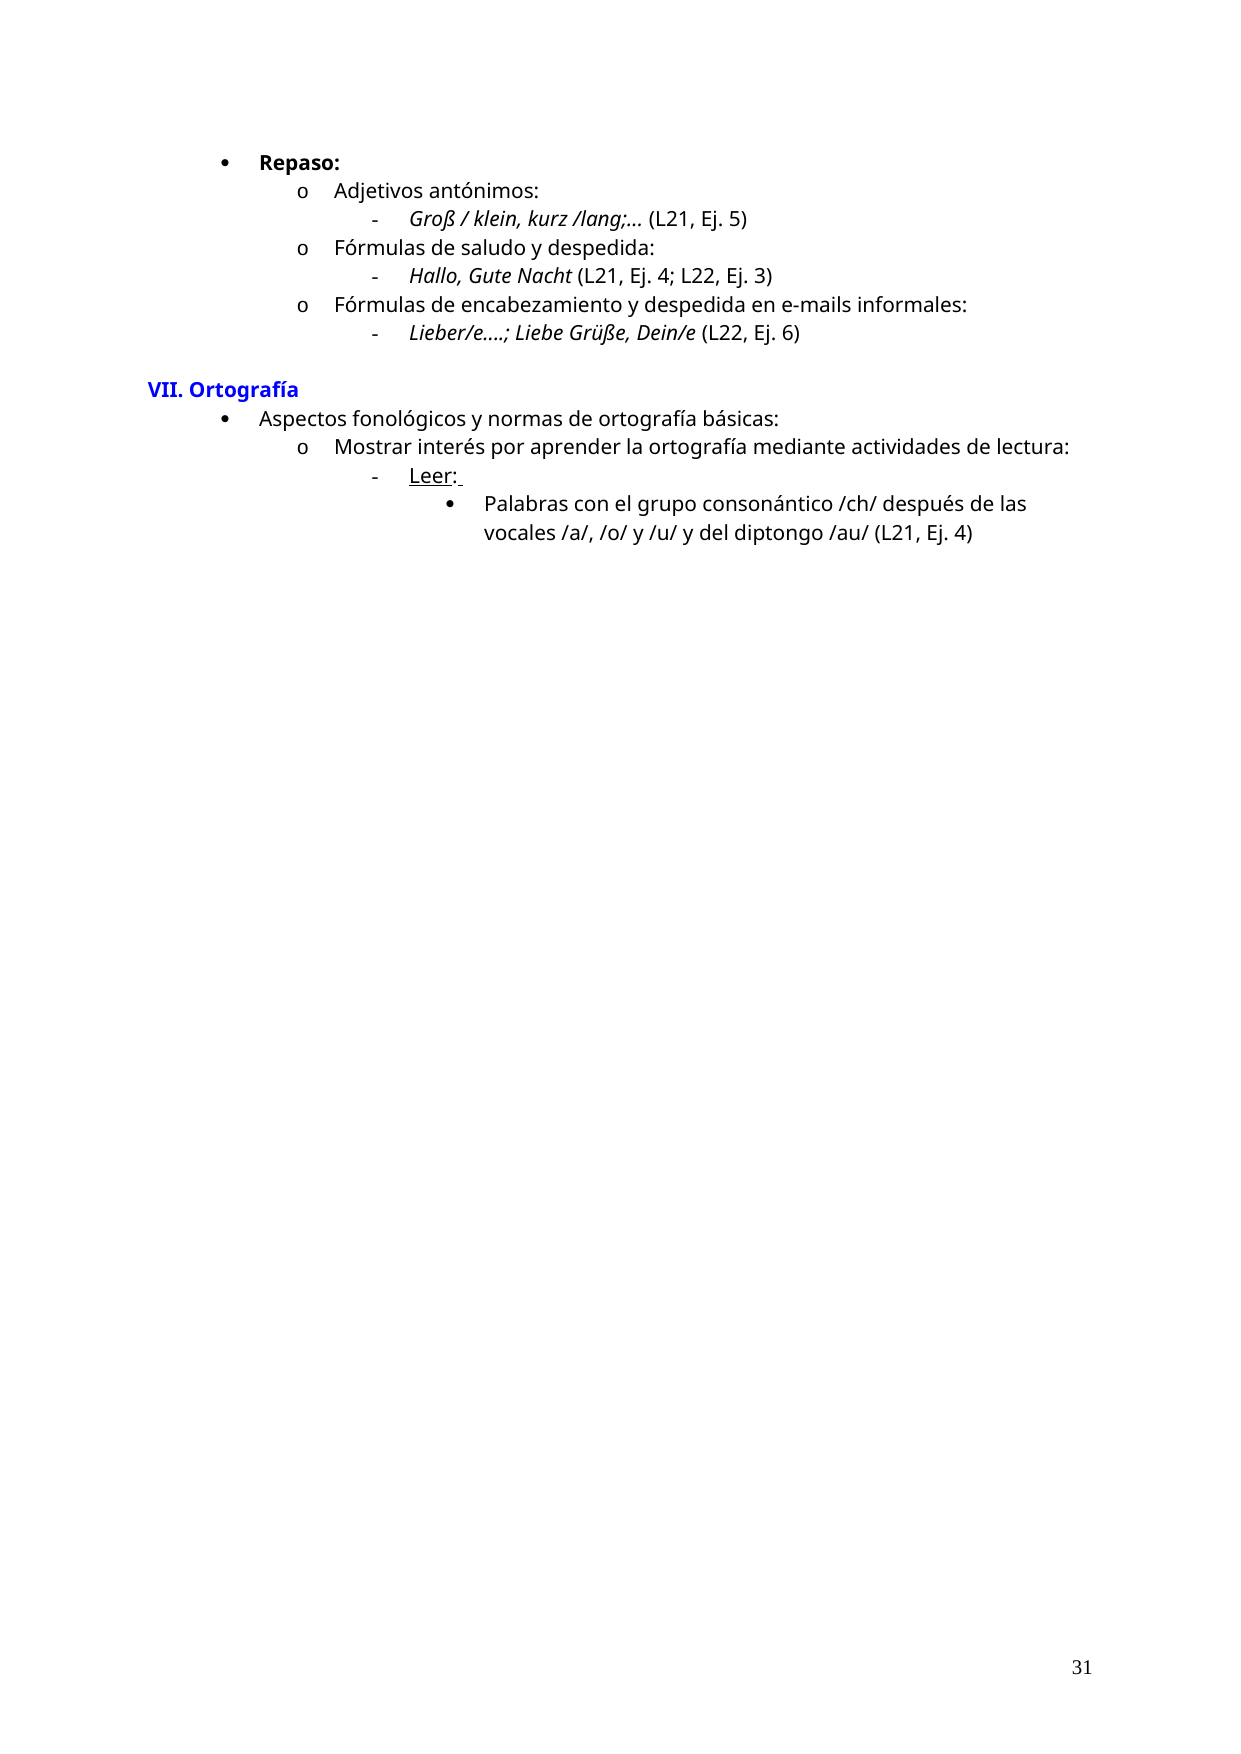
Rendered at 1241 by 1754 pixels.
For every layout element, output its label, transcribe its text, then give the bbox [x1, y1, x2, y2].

list Aspectos fonológicos y normas de ortografía básicas: [221, 404, 1093, 432]
list Lieber/e....; Liebe Grüße, Dein/e (L22, Ej. 6) [371, 318, 1093, 347]
list Palabras con el grupo consonántico /ch/ después de las vocales /a/, /o/ y /u/ y del diptongo /au/ (L21, Ej. 4) [446, 489, 1093, 546]
list Hallo, Gute Nacht (L21, Ej. 4; L22, Ej. 3) [371, 262, 1093, 290]
subtitle VII. Ortografía [148, 375, 1093, 404]
list Repaso: [221, 148, 1093, 176]
list Leer: [371, 461, 1093, 489]
list Groß / klein, kurz /lang;... (L21, Ej. 5) [371, 204, 1093, 233]
list Fórmulas de saludo y despedida: [296, 233, 1093, 262]
list Mostrar interés por aprender la ortografía mediante actividades de lectura: [296, 432, 1093, 461]
list Fórmulas de encabezamiento y despedida en e-mails informales: [296, 290, 1093, 318]
list Adjetivos antónimos: [296, 176, 1093, 204]
